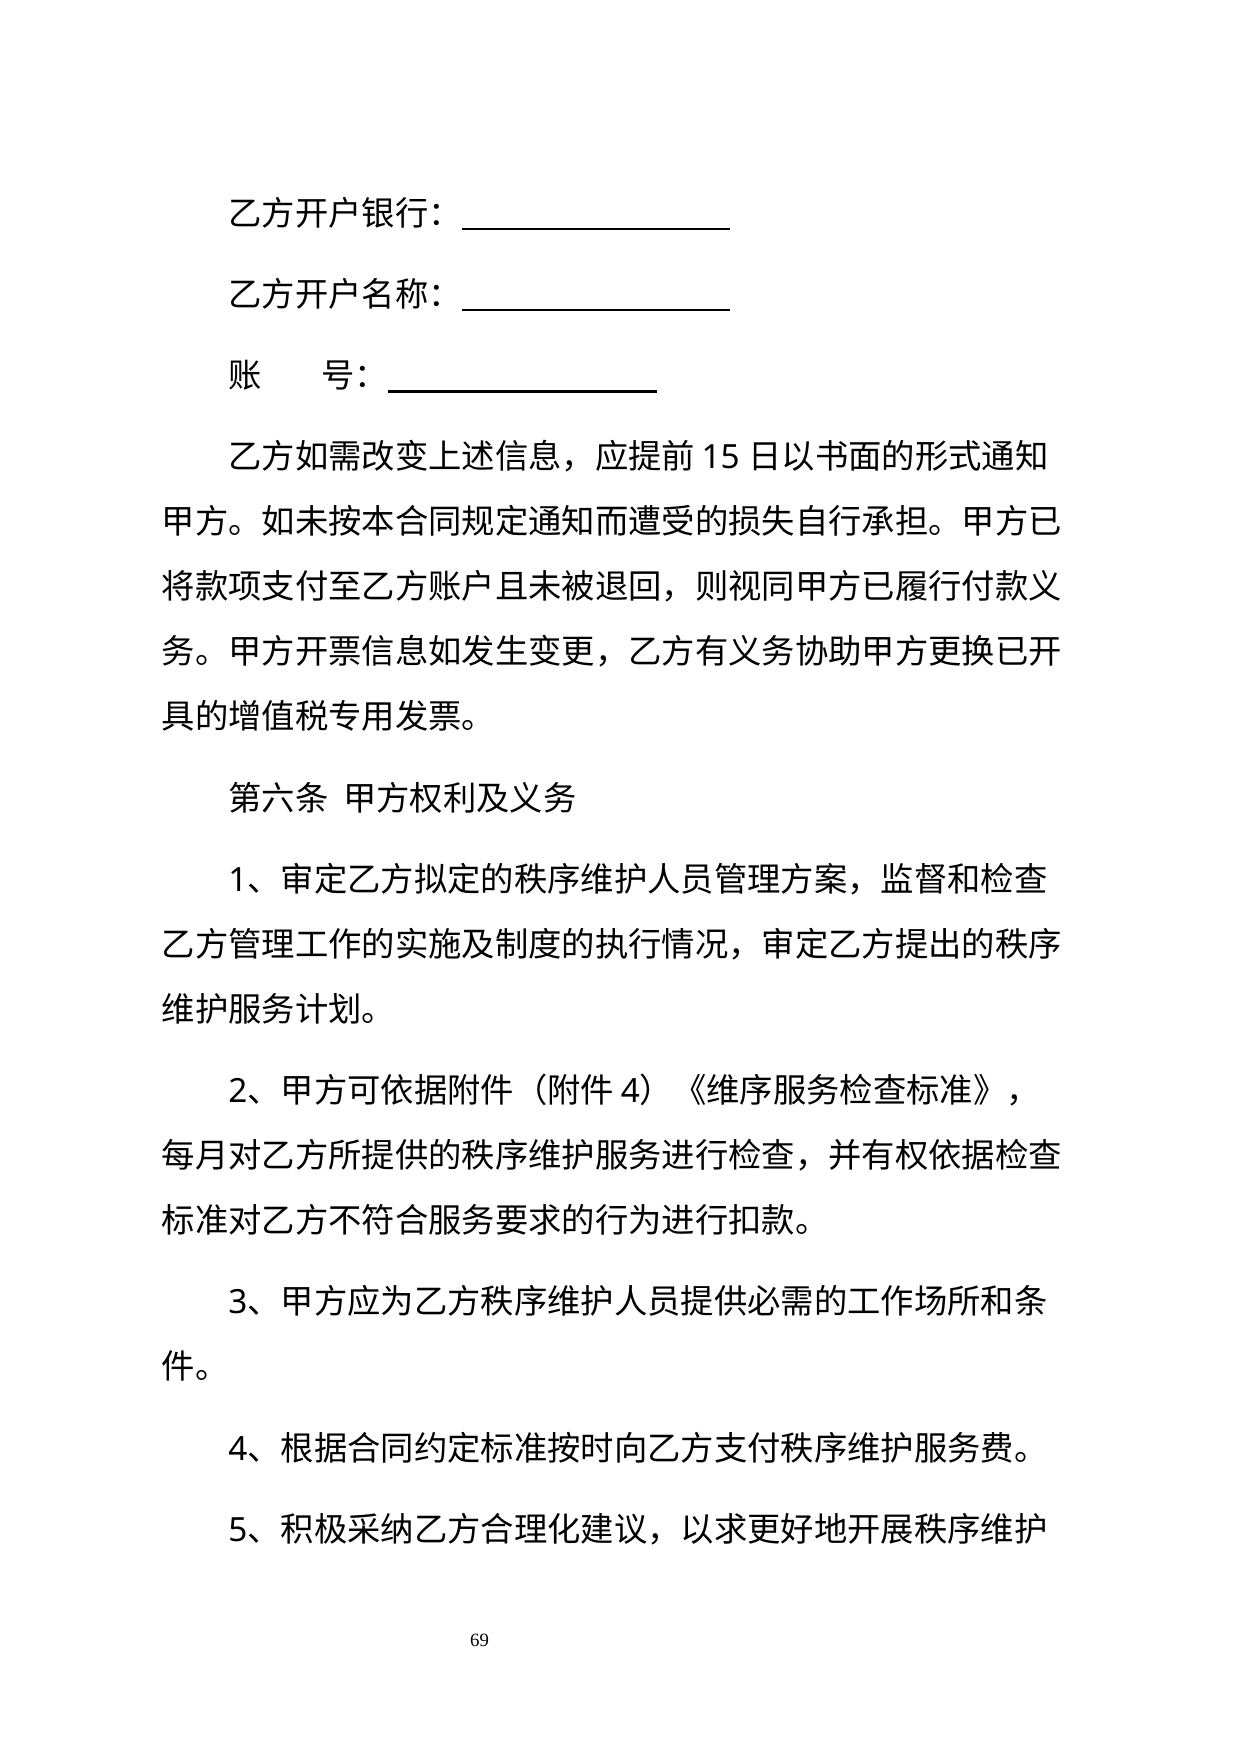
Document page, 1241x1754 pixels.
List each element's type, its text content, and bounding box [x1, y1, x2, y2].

text 4、根据合同约定标准按时向乙方支付秩序维护服务费。 [161, 1413, 1063, 1478]
text 3、甲方应为乙方秩序维护人员提供必需的工作场所和条件。 [161, 1267, 1063, 1397]
text 乙方开户名称： [161, 259, 1063, 324]
text 乙方开户银行： [161, 178, 1063, 243]
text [161, 1494, 1063, 1559]
text 1、审定乙方拟定的秩序维护人员管理方案，监督和检查乙方管理工作的实施及制度的执行情况，审定乙方提出的秩序维护服务计划。 [161, 844, 1063, 1039]
text 第六条 甲方权利及义务 [161, 763, 1063, 828]
text 2、甲方可依据附件（附件4）《维序服务检查标准》，每月对乙方所提供的秩序维护服务进行检查，并有权依据检查标准对乙方不符合服务要求的行为进行扣款。 [161, 1056, 1063, 1251]
text 乙方如需改变上述信息，应提前15 日以书面的形式通知甲方。如未按本合同规定通知而遭受的损失自行承担。甲方已将款项支付至乙方账户且未被退回，则视同甲方已履行付款义务。甲方开票信息如发生变更，乙方有义务协助甲方更换已开具的增值税专用发票。 [161, 422, 1063, 747]
text 账 号： [161, 341, 1063, 406]
